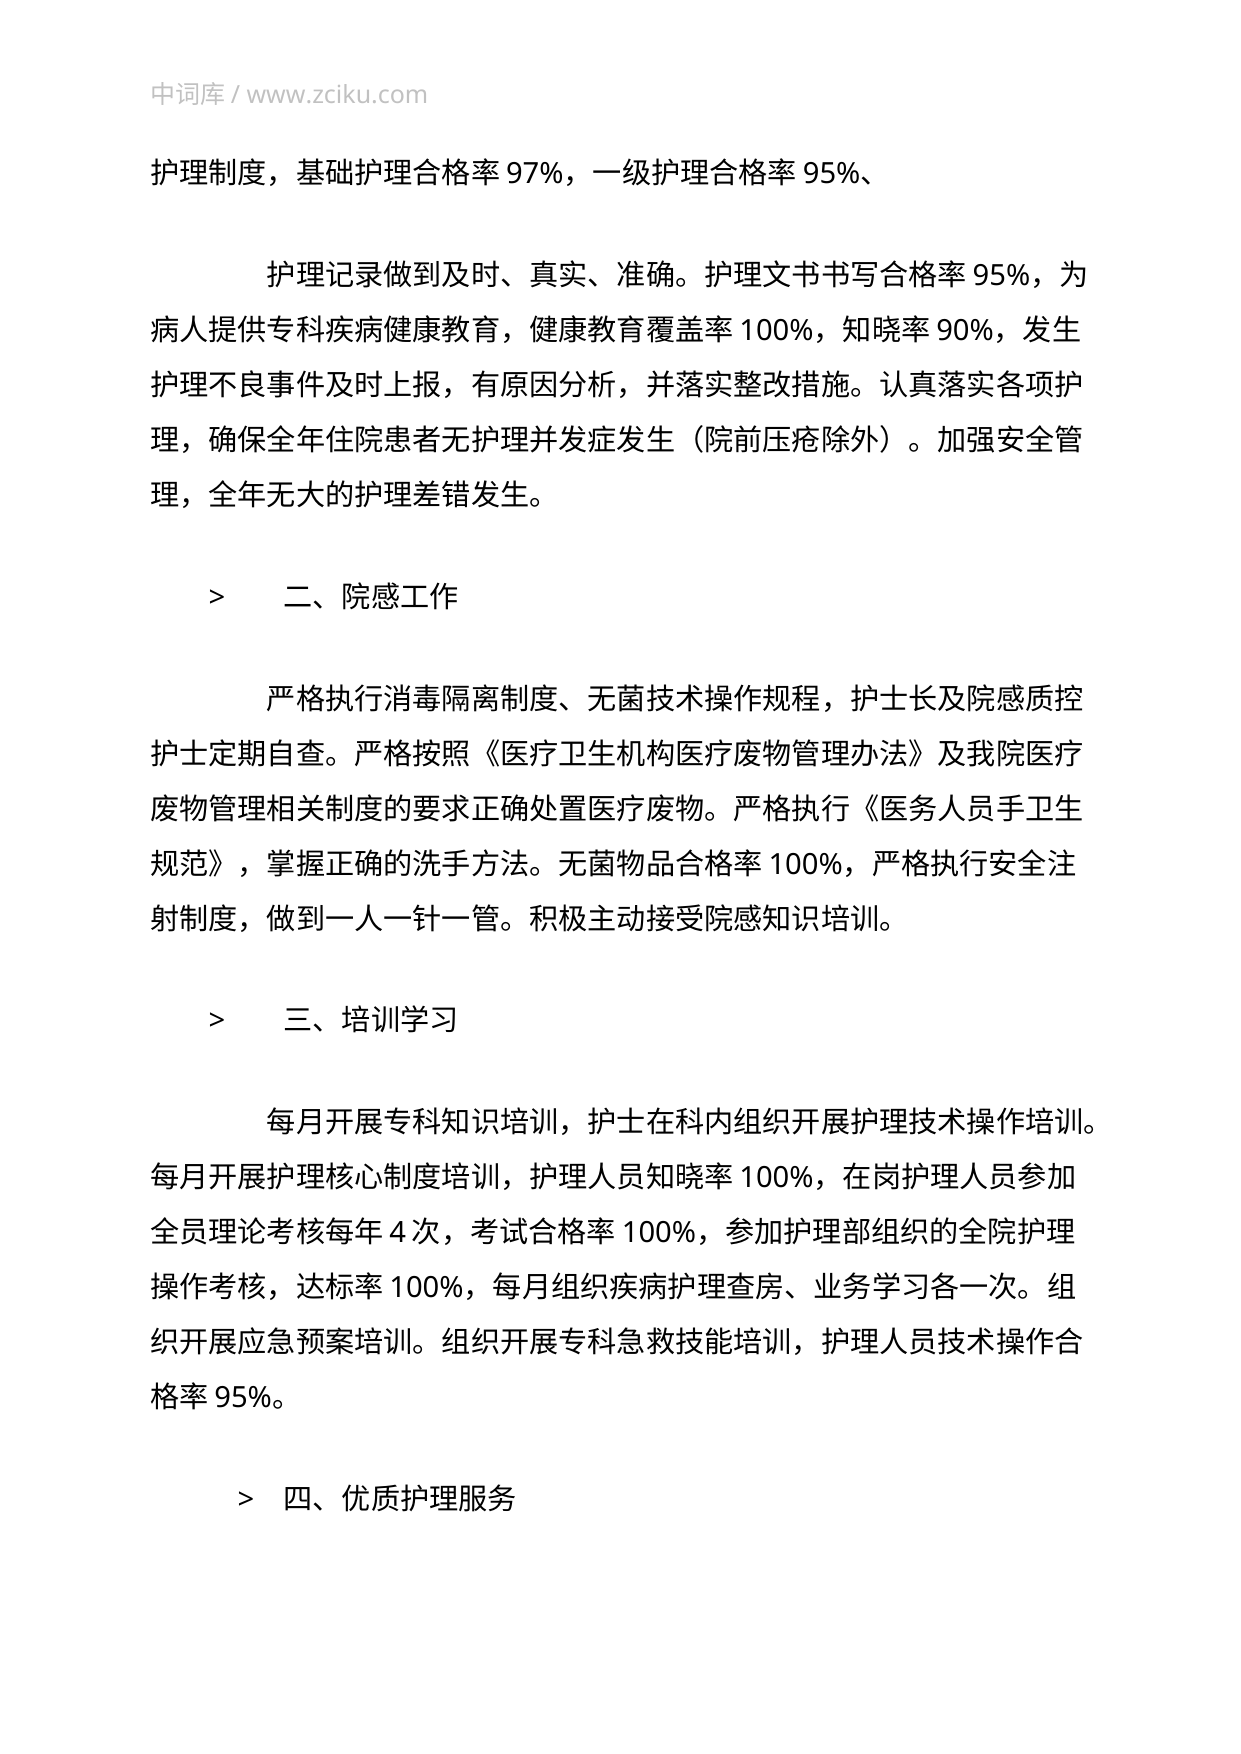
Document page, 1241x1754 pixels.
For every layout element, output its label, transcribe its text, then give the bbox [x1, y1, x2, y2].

text > 三、培训学习 [150, 997, 1090, 1039]
text 每月开展专科知识培训，护士在科内组织开展护理技术操作培训。每月开展护理核心制度培训，护理人员知晓率100%，在岗护理人员参加全员理论考核每年4次，考试合格率100%，参加护理部组织的全院护理操作考核，达标率100%，每月组织疾病护理查房、业务学习各一次。组织开展应急预案培训。组织开展专科急救技能培训，护理人员技术操作合格率95%。 [150, 1099, 1090, 1416]
text > 四、优质护理服务 [150, 1476, 1090, 1518]
text > 二、院感工作 [150, 573, 1090, 616]
text 严格执行消毒隔离制度、无菌技术操作规程，护士长及院感质控护士定期自查。严格按照《医疗卫生机构医疗废物管理办法》及我院医疗废物管理相关制度的要求正确处置医疗废物。严格执行《医务人员手卫生规范》，掌握正确的洗手方法。无菌物品合格率100%，严格执行安全注射制度，做到一人一针一管。积极主动接受院感知识培训。 [150, 676, 1090, 937]
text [150, 150, 1090, 192]
text 护理记录做到及时、真实、准确。护理文书书写合格率95%，为病人提供专科疾病健康教育，健康教育覆盖率100%，知晓率90%，发生护理不良事件及时上报，有原因分析，并落实整改措施。认真落实各项护理，确保全年住院患者无护理并发症发生（院前压疮除外）。加强安全管理，全年无大的护理差错发生。 [150, 252, 1090, 514]
